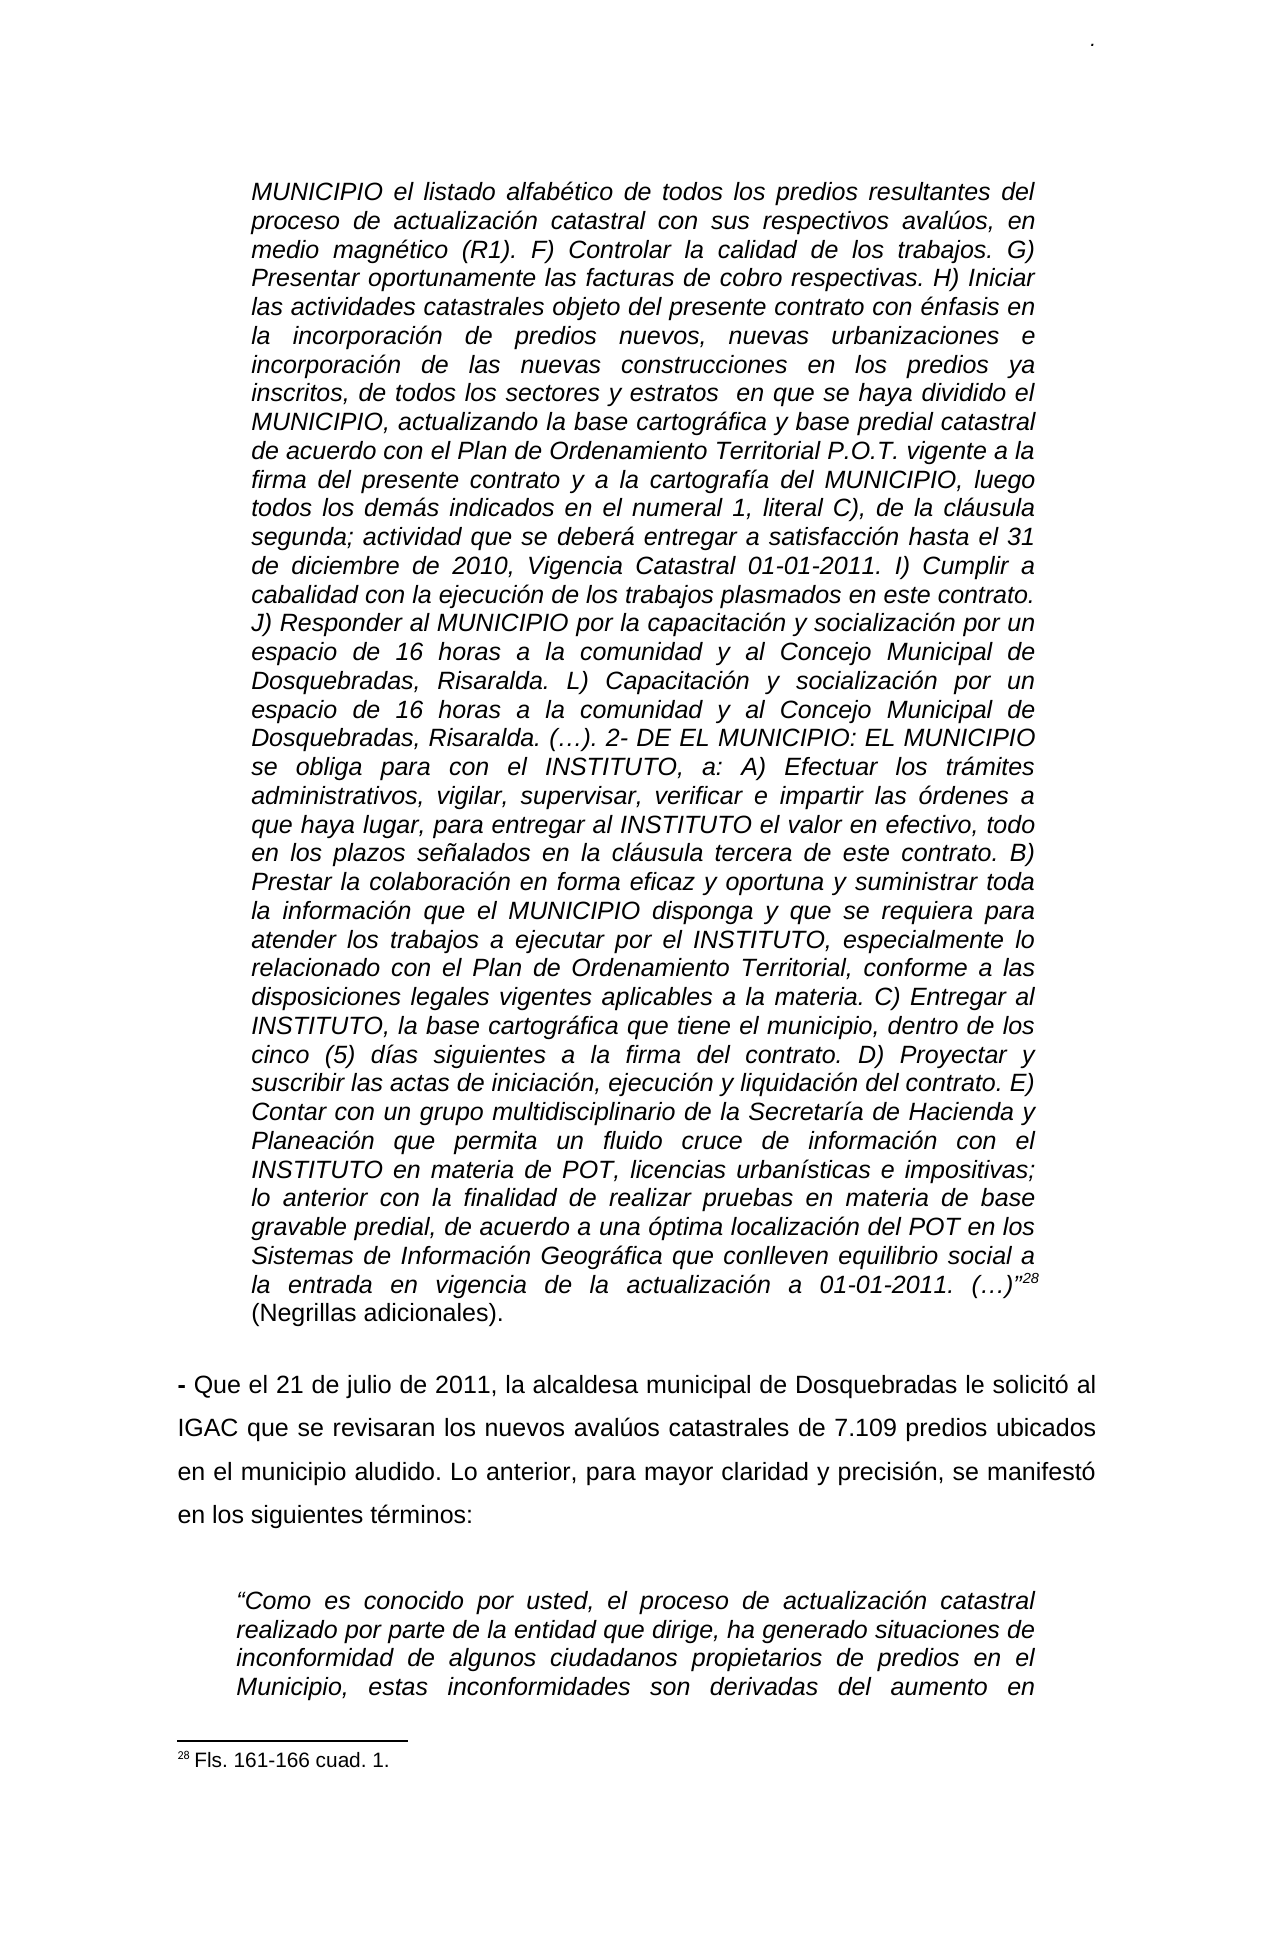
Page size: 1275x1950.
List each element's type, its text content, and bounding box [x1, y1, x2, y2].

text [236, 1586, 1039, 1701]
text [251, 177, 1039, 1327]
text - Que el 21 de julio de 2011, la alcaldesa municipal de Dosquebradas le solicitó al IGAC que se revisaran los nuevos avalúos catastrales de 7.109 predios ubicados en el municipio aludido. Lo anterior, para mayor claridad y precisión, se manifestó en los siguientes términos: [177, 1370, 1098, 1528]
